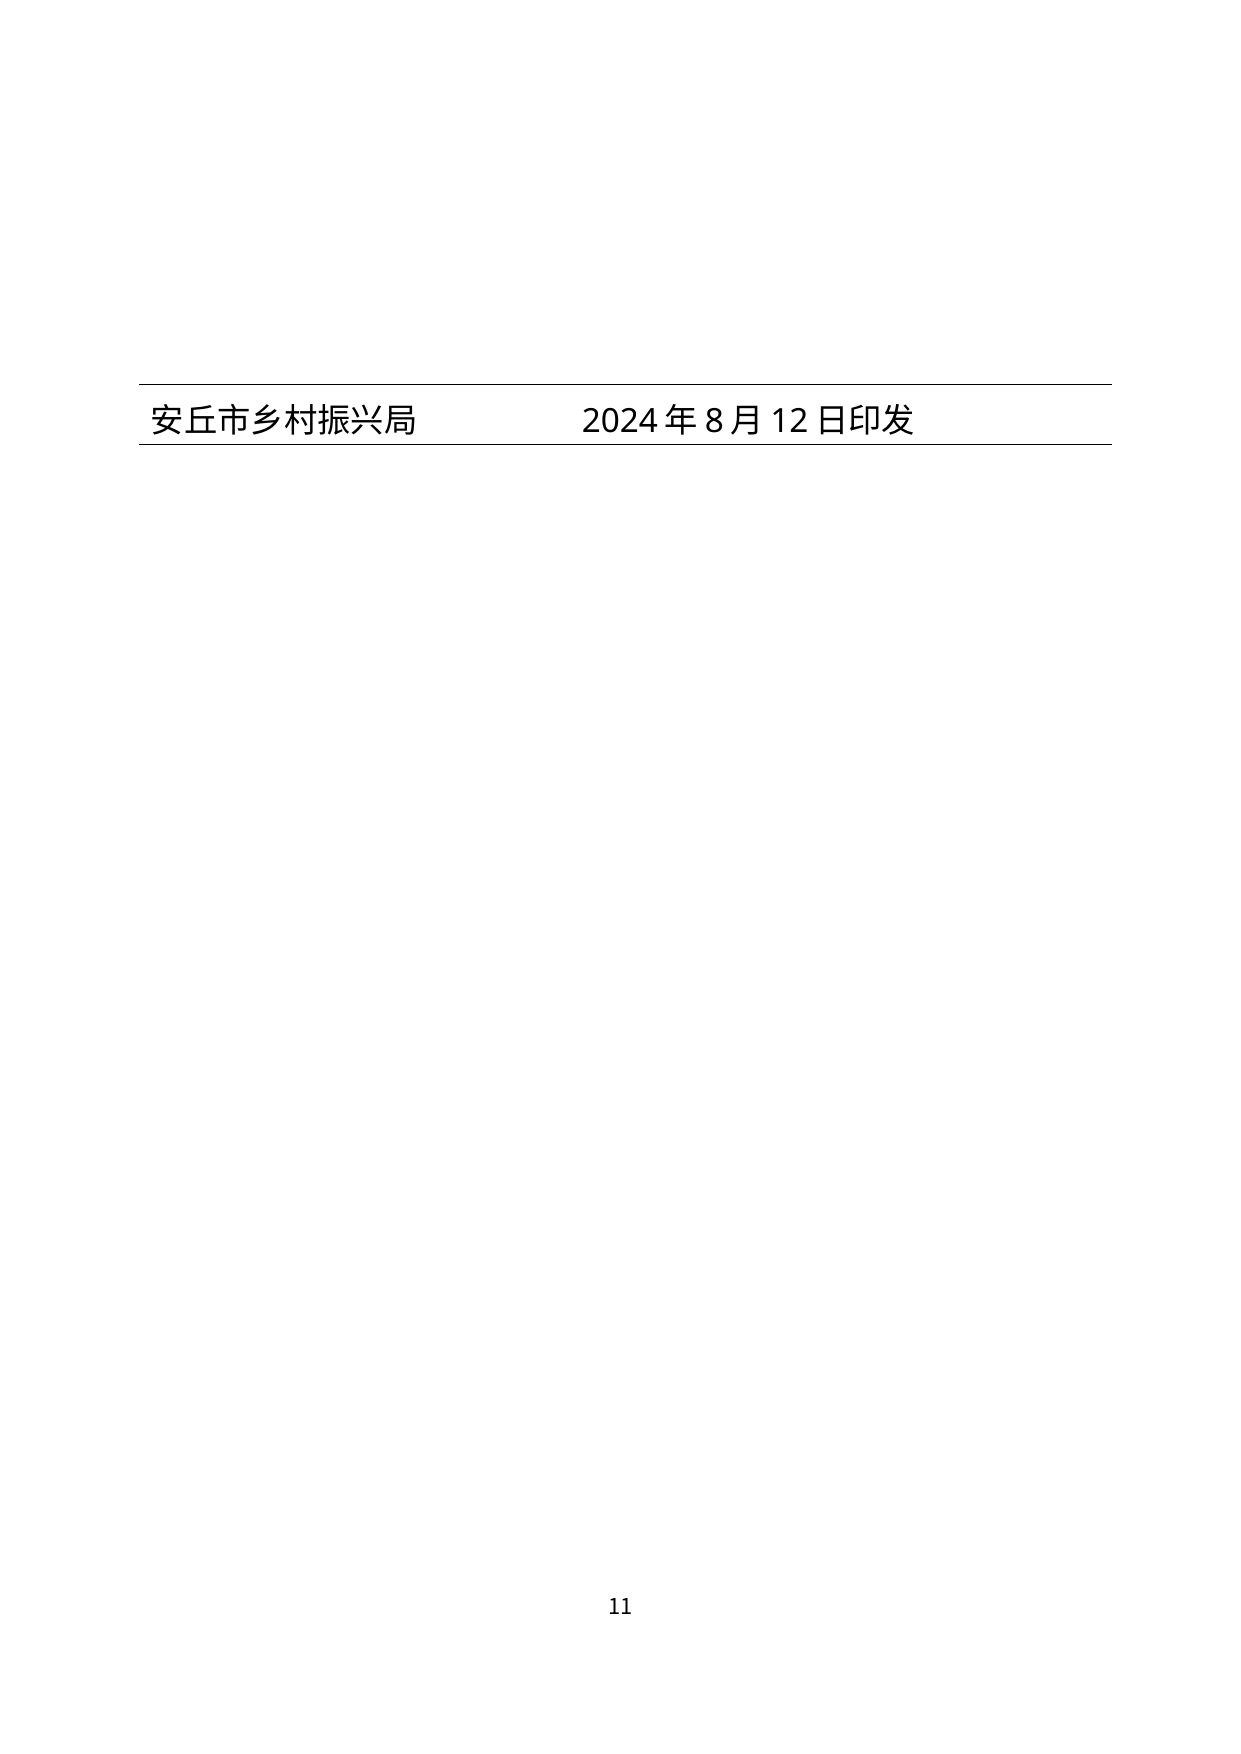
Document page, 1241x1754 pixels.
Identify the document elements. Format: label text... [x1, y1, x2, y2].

table_header 安丘市乡村振兴局 2024年8月12日印发 [139, 385, 1112, 444]
